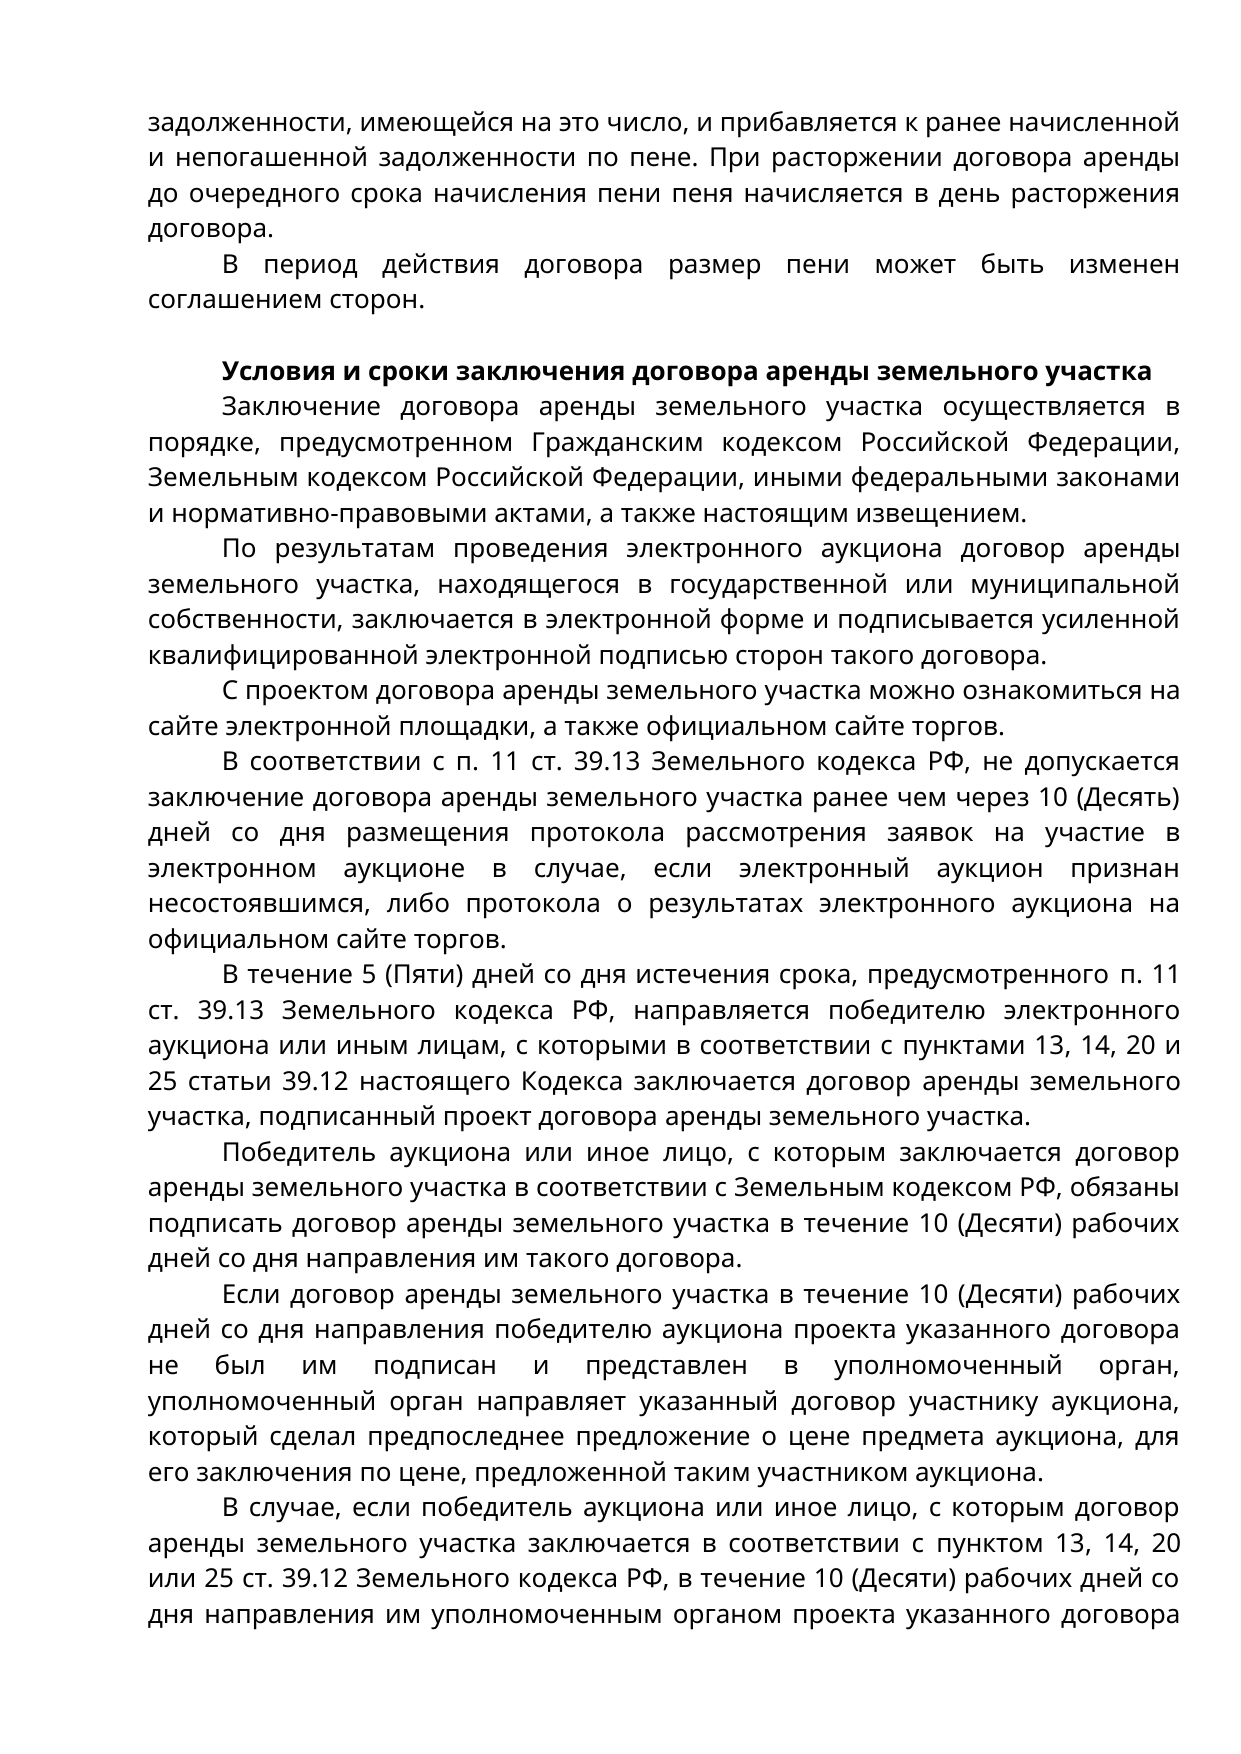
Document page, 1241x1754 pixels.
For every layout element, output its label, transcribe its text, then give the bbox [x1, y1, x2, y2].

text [148, 103, 1181, 246]
text Победитель аукциона или иное лицо, с которым заключается договор аренды земельного участка в соответствии с Земельным кодексом РФ, обязаны подписать договор аренды земельного участка в течение 10 (Десяти) рабочих дней со дня направления им такого договора. [148, 1133, 1181, 1276]
text По результатам проведения электронного аукциона договор аренды земельного участка, находящегося в государственной или муниципальной собственности, заключается в электронной форме и подписывается усиленной квалифицированной электронной подписью сторон такого договора. [148, 530, 1181, 672]
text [148, 1489, 1181, 1631]
text С проектом договора аренды земельного участка можно ознакомиться на сайте электронной площадки, а также официальном сайте торгов. [148, 672, 1181, 743]
text В период действия договора размер пени может быть изменен соглашением сторон. [148, 246, 1181, 317]
text В соответствии с п. 11 ст. 39.13 Земельного кодекса РФ, не допускается заключение договора аренды земельного участка ранее чем через 10 (Десять) дней со дня размещения протокола рассмотрения заявок на участие в электронном аукционе в случае, если электронный аукцион признан несостоявшимся, либо протокола о результатах электронного аукциона на официальном сайте торгов. [148, 743, 1181, 956]
text Если договор аренды земельного участка в течение 10 (Десяти) рабочих дней со дня направления победителю аукциона проекта указанного договора не был им подписан и представлен в уполномоченный орган, уполномоченный орган направляет указанный договор участнику аукциона, который сделал предпоследнее предложение о цене предмета аукциона, для его заключения по цене, предложенной таким участником аукциона. [148, 1276, 1181, 1489]
text В течение 5 (Пяти) дней со дня истечения срока, предусмотренного п. 11 ст. 39.13 Земельного кодекса РФ, направляется победителю электронного аукциона или иным лицам, с которыми в соответствии с пунктами 13, 14, 20 и 25 статьи 39.12 настоящего Кодекса заключается договор аренды земельного участка, подписанный проект договора аренды земельного участка. [148, 956, 1181, 1133]
text Заключение договора аренды земельного участка осуществляется в порядке, предусмотренном Гражданским кодексом Российской Федерации, Земельным кодексом Российской Федерации, иными федеральными законами и нормативно-правовыми актами, а также настоящим извещением. [148, 388, 1181, 530]
text Условия и сроки заключения договора аренды земельного участка [148, 352, 1181, 388]
